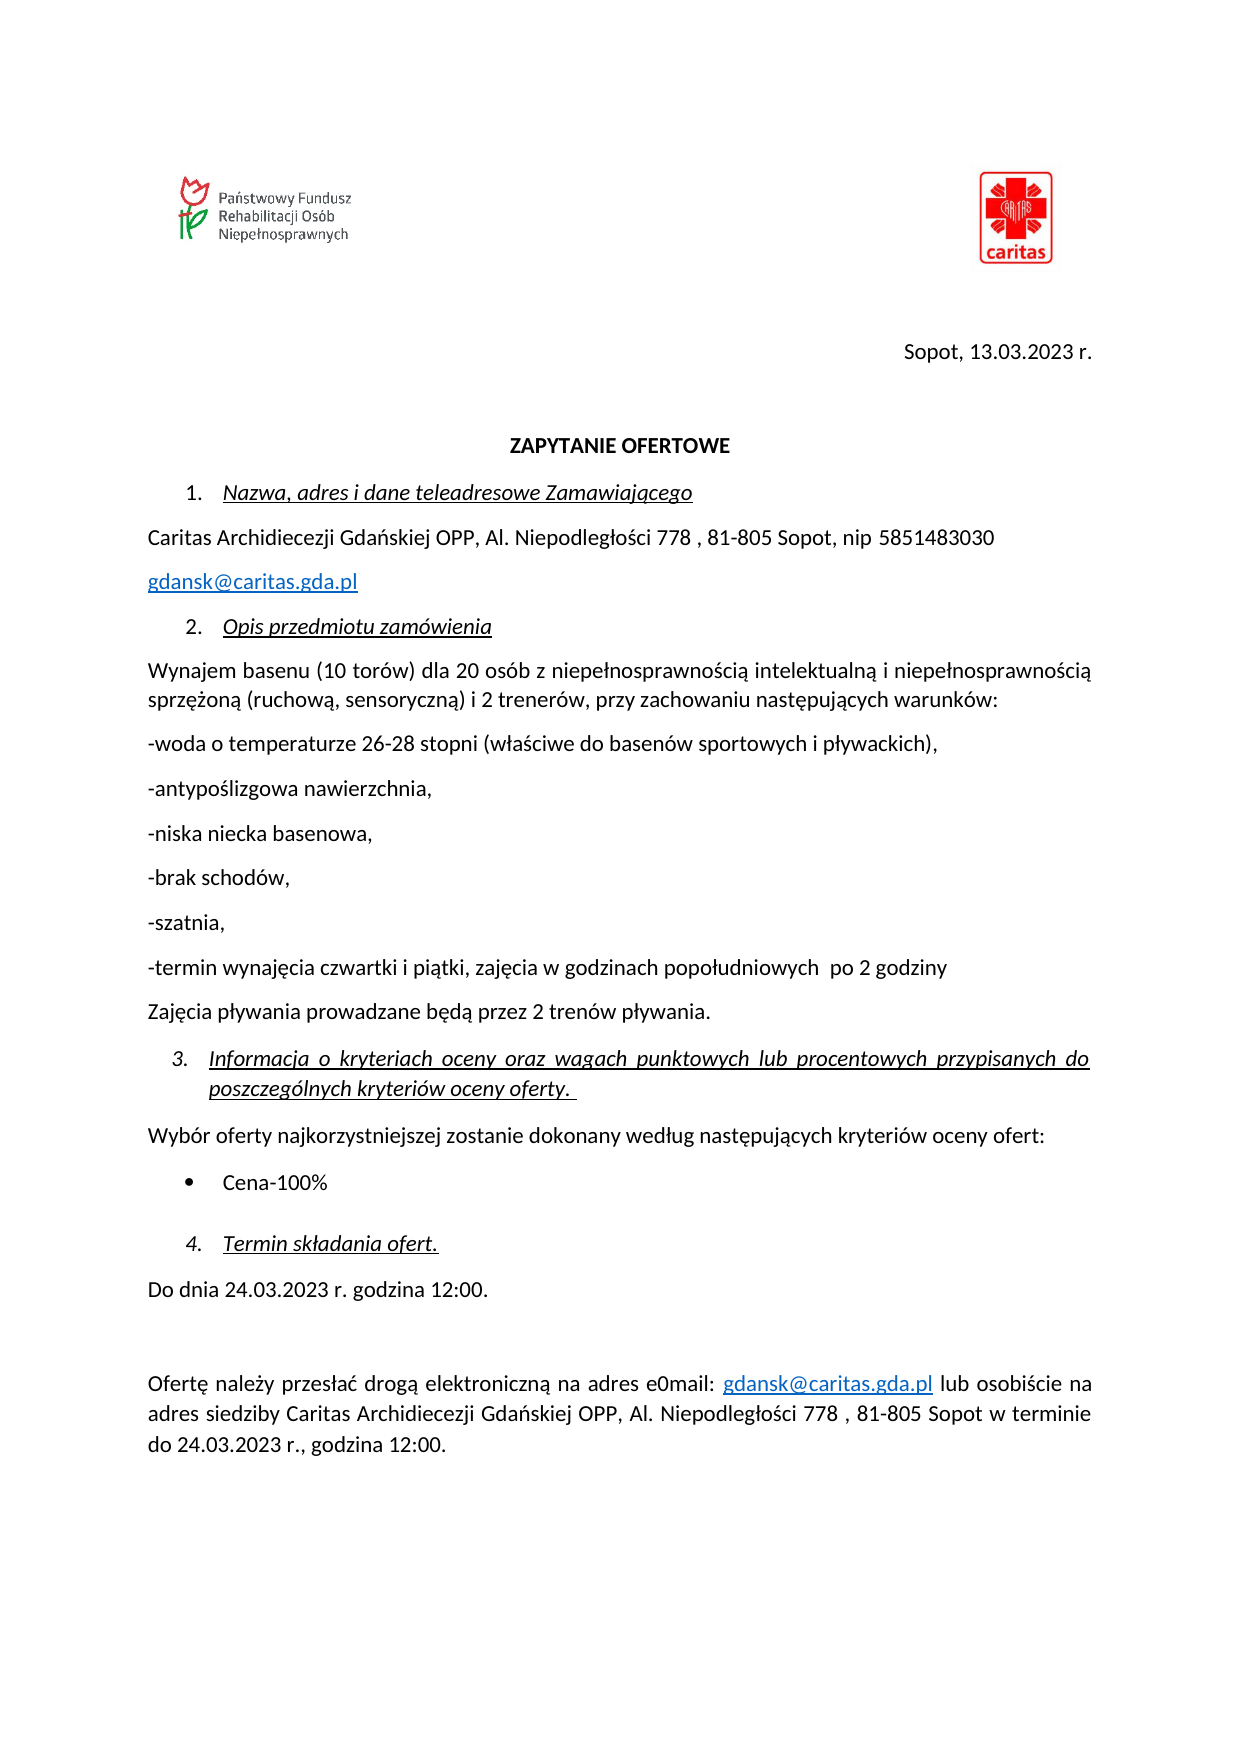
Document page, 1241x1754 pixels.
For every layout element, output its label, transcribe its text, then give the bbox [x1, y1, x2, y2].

list Termin składania ofert. [185, 1229, 1093, 1257]
list Informacja o kryteriach oceny oraz wagach punktowych lub procentowych przypisanych do poszczególnych kryteriów oceny oferty. [171, 1044, 1093, 1103]
text Do dnia 24.03.2023 r. godzina 12:00. [148, 1276, 1093, 1304]
text Zajęcia pływania prowadzane będą przez 2 trenów pływania. [148, 997, 1093, 1026]
text Wynajem basenu (10 torów) dla 20 osób z niepełnosprawnością intelektualną i niepełnosprawnością sprzężoną (ruchową, sensoryczną) i 2 trenerów, przy zachowaniu następujących warunków: [148, 657, 1093, 713]
list Cena-100% [185, 1168, 1093, 1196]
text Sopot, 13.03.2023 r. [148, 337, 1093, 365]
text gdansk@caritas.gda.pl [148, 567, 1093, 595]
text -antypoślizgowa nawierzchnia, [148, 774, 1093, 802]
text -termin wynajęcia czwartki i piątki, zajęcia w godzinach popołudniowych po 2 godziny [148, 953, 1093, 981]
list Nazwa, adres i dane teleadresowe Zamawiającego [185, 478, 1093, 506]
picture [147, 147, 382, 272]
text -niska niecka basenowa, [148, 819, 1093, 847]
list Opis przedmiotu zamówienia [185, 612, 1093, 640]
text Caritas Archidiecezji Gdańskiej OPP, Al. Niepodległości 778 , 81-805 Sopot, nip 5851483030 [148, 523, 1093, 551]
text Ofertę należy przesłać drogą elektroniczną na adres e0mail: gdansk@caritas.gda.pl lub osobiście na adres siedziby Caritas Archidiecezji Gdańskiej OPP, Al. Niepodległości 778 , 81-805 Sopot w terminie do 24.03.2023 r., godzina 12:00. [148, 1369, 1093, 1458]
picture [961, 162, 1071, 272]
text -brak schodów, [148, 863, 1093, 891]
text ZAPYTANIE OFERTOWE [148, 431, 1093, 459]
text -woda o temperaturze 26-28 stopni (właściwe do basenów sportowych i pływackich), [148, 729, 1093, 757]
text -szatnia, [148, 908, 1093, 936]
text Wybór oferty najkorzystniejszej zostanie dokonany według następujących kryteriów oceny ofert: [148, 1121, 1093, 1149]
